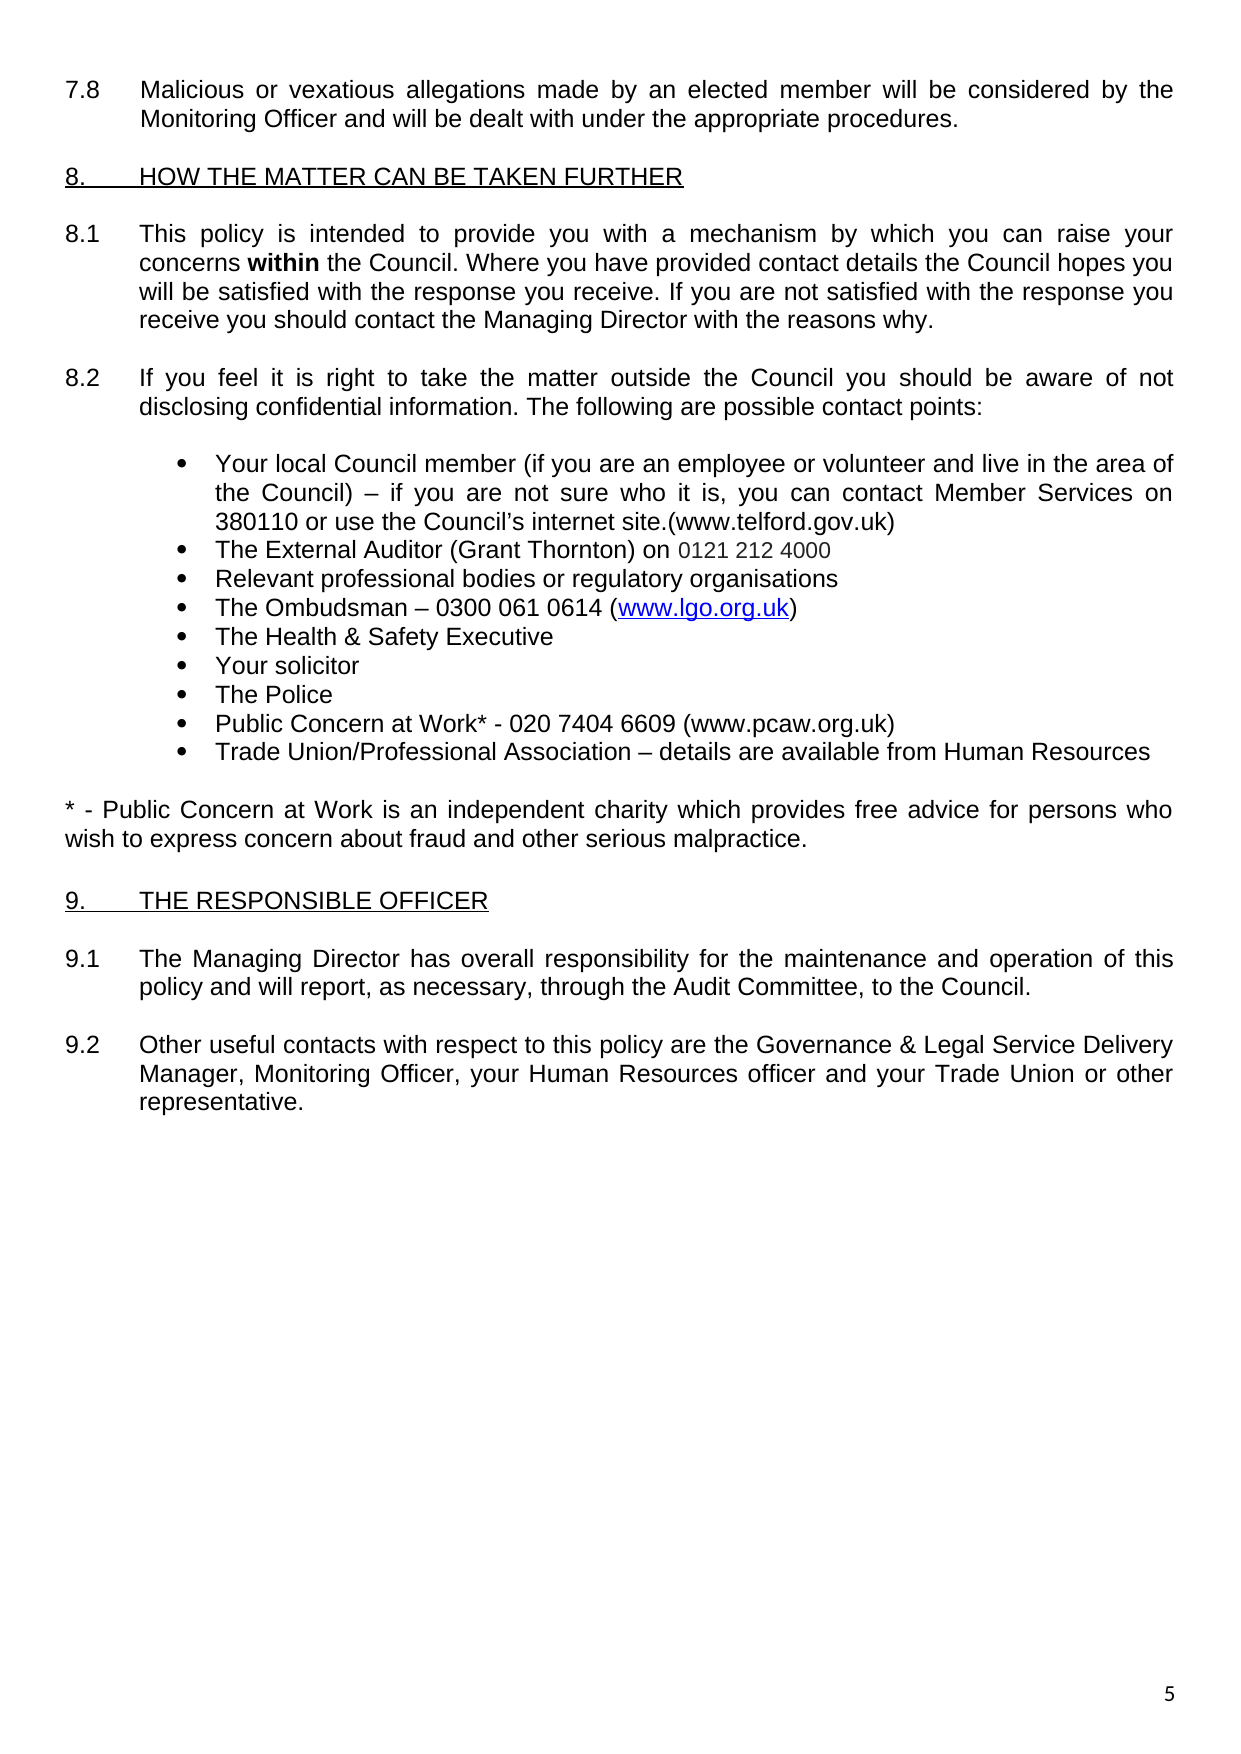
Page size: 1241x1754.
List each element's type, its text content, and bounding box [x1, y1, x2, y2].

list The Ombudsman – 0300 061 0614 (www.lgo.org.uk) [177, 593, 1175, 622]
text * - Public Concern at Work is an independent charity which provides free advice for persons who wish to express concern about fraud and other serious malpractice. [65, 795, 1175, 852]
text 9.1 The Managing Director has overall responsibility for the maintenance and operation of this policy and will report, as necessary, through the Audit Committee, to the Council. [65, 943, 1175, 1001]
list The Police [177, 680, 1175, 708]
list The External Auditor (Grant Thornton) on 0121 212 4000 [177, 535, 1175, 564]
text 8. HOW THE MATTER CAN BE TAKEN FURTHER [65, 162, 1175, 190]
text 9.2 Other useful contacts with respect to this policy are the Governance & Legal Service Delivery Manager, Monitoring Officer, your Human Resources officer and your Trade Union or other representative. [65, 1030, 1175, 1116]
list Relevant professional bodies or regulatory organisations [177, 564, 1175, 593]
text 8.2 If you feel it is right to take the matter outside the Council you should be aware of not disclosing confidential information. The following are possible contact points: [65, 363, 1175, 420]
list Trade Union/Professional Association – details are available from Human Resources [177, 737, 1175, 766]
text 8.1 This policy is intended to provide you with a mechanism by which you can raise your concerns within the Council. Where you have provided contact details the Council hopes you will be satisfied with the response you receive. If you are not satisfied with the response you receive you should contact the Managing Director with the reasons why. [65, 219, 1175, 334]
list Public Concern at Work* - 020 7404 6609 (www.pcaw.org.uk) [177, 708, 1175, 737]
list The Health & Safety Executive [177, 622, 1175, 651]
list Your local Council member (if you are an employee or volunteer and live in the area of the Council) – if you are not sure who it is, you can contact Member Services on 380110 or use the Council’s internet site.(www.telford.gov.uk) [177, 449, 1175, 535]
text 7.8 Malicious or vexatious allegations made by an elected member will be considered by the Monitoring Officer and will be dealt with under the appropriate procedures. [65, 75, 1175, 133]
text 9. THE RESPONSIBLE OFFICER [65, 886, 1175, 915]
list Your solicitor [177, 651, 1175, 680]
